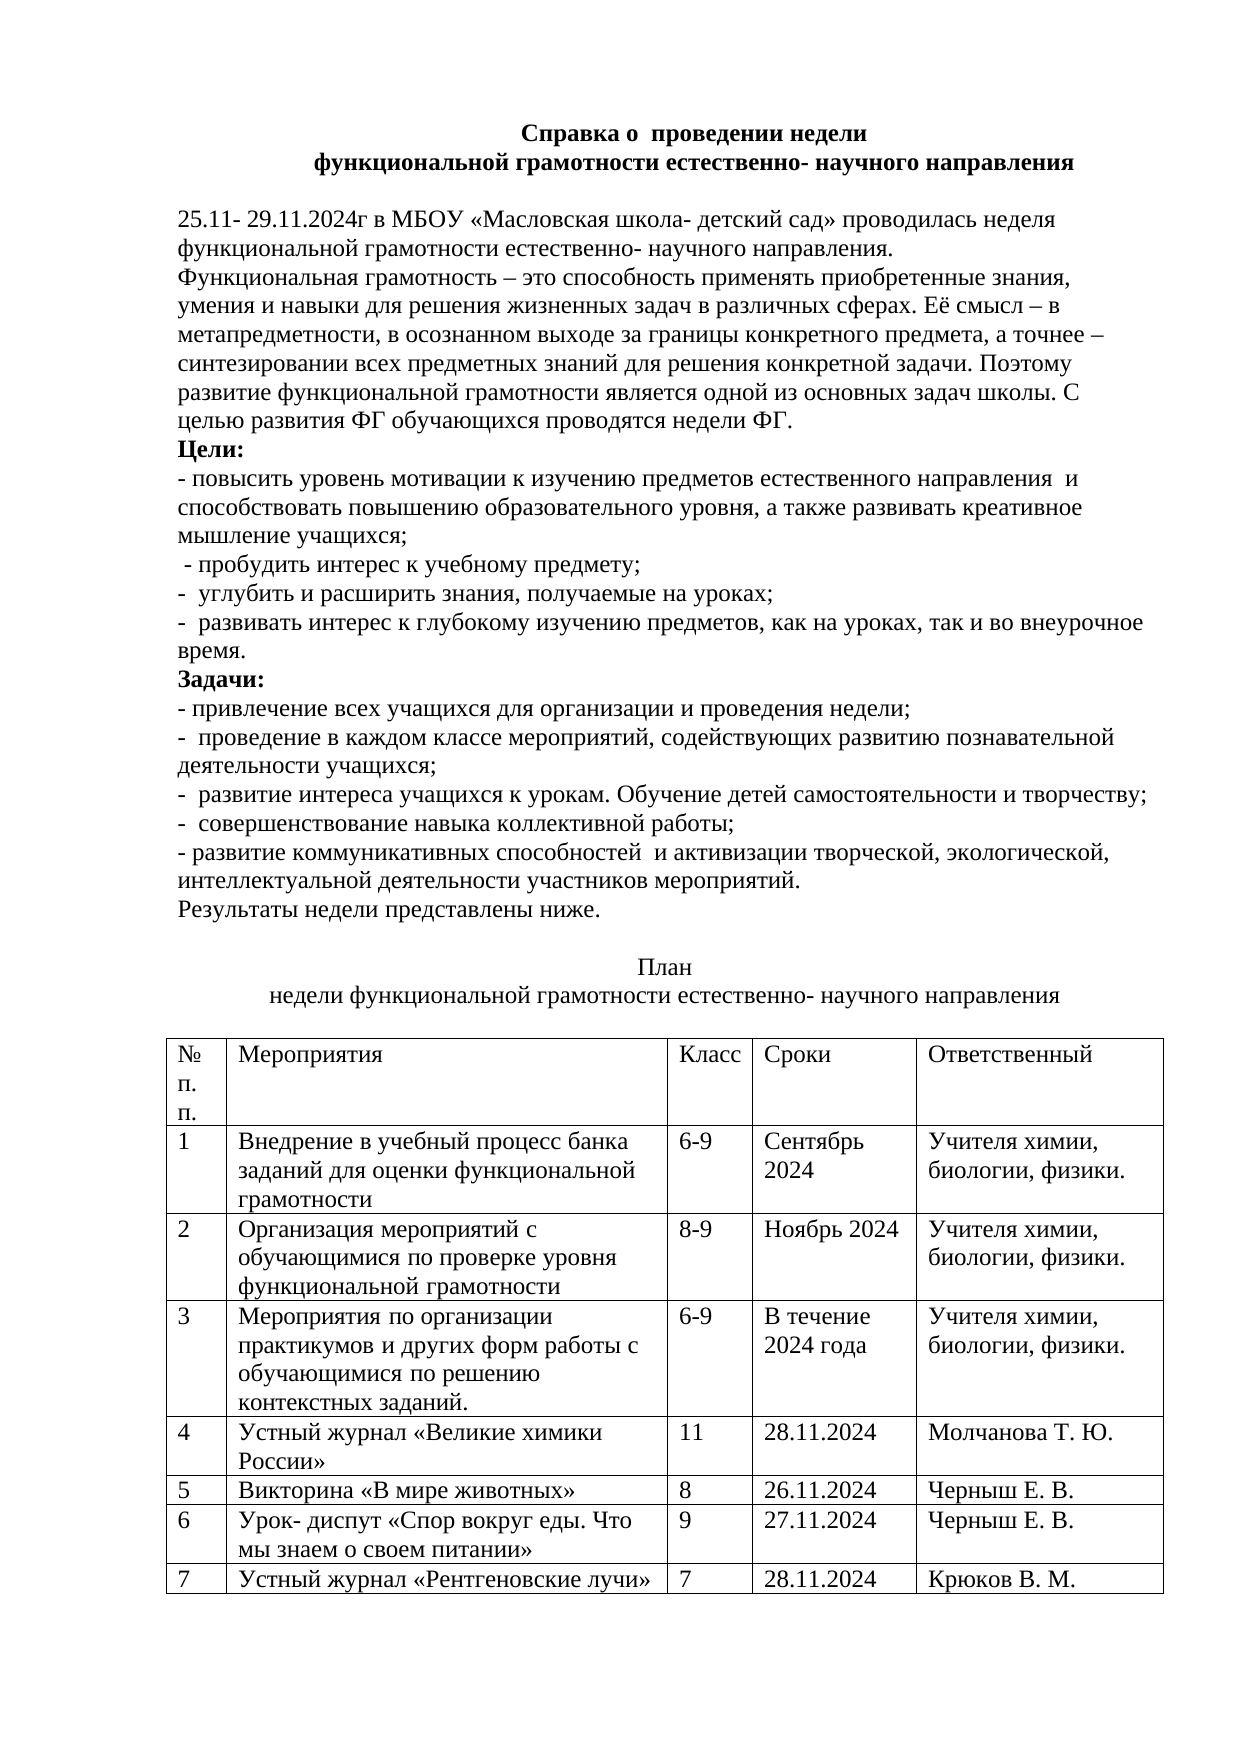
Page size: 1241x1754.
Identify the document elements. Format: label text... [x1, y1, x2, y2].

table_cell Ноябрь 2024 [753, 1214, 916, 1300]
table_cell Учителя химии, биологии, физики. [917, 1214, 1163, 1300]
text - проведение в каждом классе мероприятий, содействующих развитию познавательной деятельности учащихся; [177, 722, 1152, 779]
text - совершенствование навыка коллективной работы; [177, 808, 1152, 837]
table_header Мероприятия [227, 1039, 667, 1125]
table_cell 7 [167, 1564, 226, 1593]
table_header Сроки [753, 1039, 916, 1125]
table_cell 6 [167, 1505, 226, 1563]
table_cell 11 [668, 1417, 752, 1474]
text Результаты недели представлены ниже. [177, 894, 1152, 923]
text - привлечение всех учащихся для организации и проведения недели; [177, 693, 1152, 722]
text Цели: [177, 434, 1152, 463]
table_cell 9 [668, 1505, 752, 1563]
table_cell 8 [668, 1476, 752, 1504]
table_cell Крюков В. М. [917, 1564, 1163, 1593]
table_cell Устный журнал «Рентгеновские лучи» [227, 1564, 667, 1593]
table_cell Черныш Е. В. [917, 1505, 1163, 1563]
text функциональной грамотности естественно- научного направления [177, 147, 1152, 176]
table_cell Учителя химии, биологии, физики. [917, 1126, 1163, 1213]
table_cell Устный журнал «Великие химики России» [227, 1417, 667, 1474]
table_cell Учителя химии, биологии, физики. [917, 1301, 1163, 1416]
table_cell Викторина «В мире животных» [227, 1476, 667, 1504]
table_cell 6-9 [668, 1301, 752, 1416]
table_cell 3 [167, 1301, 226, 1416]
table_cell Организация мероприятий с обучающимися по проверке уровня функциональной грамотности [227, 1214, 667, 1300]
table_cell 1 [167, 1126, 226, 1213]
table_cell Внедрение в учебный процесс банка заданий для оценки функциональной грамотности [227, 1126, 667, 1213]
table_cell Сентябрь 2024 [753, 1126, 916, 1213]
table_header Класс [668, 1039, 752, 1125]
table_cell Молчанова Т. Ю. [917, 1417, 1163, 1474]
text План [177, 952, 1152, 981]
text - углубить и расширить знания, получаемые на уроках; [177, 578, 1152, 607]
text Задачи: [177, 664, 1152, 693]
text - развитие интереса учащихся к урокам. Обучение детей самостоятельности и творчеству; [177, 779, 1152, 808]
table_cell 28.11.2024 [753, 1564, 916, 1593]
table_cell 6-9 [668, 1126, 752, 1213]
text Функциональная грамотность – это способность применять приобретенные знания, умения и навыки для решения жизненных задач в различных сферах. Её смысл – в метапредметности, в осознанном выходе за границы конкретного предмета, а точнее – синтезировании всех предметных знаний для решения конкретной задачи. Поэтому развитие функциональной грамотности является одной из основных задач школы. С целью развития ФГ обучающихся проводятся недели ФГ. [177, 262, 1152, 434]
table_cell Мероприятия по организации практикумов и других форм работы с обучающимися по решению контекстных заданий. [227, 1301, 667, 1416]
table_cell Урок- диспут «Спор вокруг еды. Что мы знаем о своем питании» [227, 1505, 667, 1563]
text - пробудить интерес к учебному предмету; [177, 549, 1152, 578]
text недели функциональной грамотности естественно- научного направления [177, 981, 1152, 1009]
table_cell 28.11.2024 [753, 1417, 916, 1474]
table_cell 7 [668, 1564, 752, 1593]
table_header Ответственный [917, 1039, 1163, 1125]
text - развитие коммуникативных способностей и активизации творческой, экологической, интеллектуальной деятельности участников мероприятий. [177, 837, 1152, 894]
table_cell 8-9 [668, 1214, 752, 1300]
table_cell 4 [167, 1417, 226, 1474]
table_cell 2 [167, 1214, 226, 1300]
table_header № п. п. [167, 1039, 226, 1125]
table_cell 5 [167, 1476, 226, 1504]
table_cell 26.11.2024 [753, 1476, 916, 1504]
text Справка о проведении недели [177, 118, 1152, 147]
text - развивать интерес к глубокому изучению предметов, как на уроках, так и во внеурочное время. [177, 607, 1152, 664]
table_cell 27.11.2024 [753, 1505, 916, 1563]
text 25.11- 29.11.2024г в МБОУ «Масловская школа- детский сад» проводилась неделя функциональной грамотности естественно- научного направления. [177, 204, 1152, 262]
text - повысить уровень мотивации к изучению предметов естественного направления и способствовать повышению образовательного уровня, а также развивать креативное мышление учащихся; [177, 463, 1152, 549]
table_cell В течение 2024 года [753, 1301, 916, 1416]
table_cell Черныш Е. В. [917, 1476, 1163, 1504]
